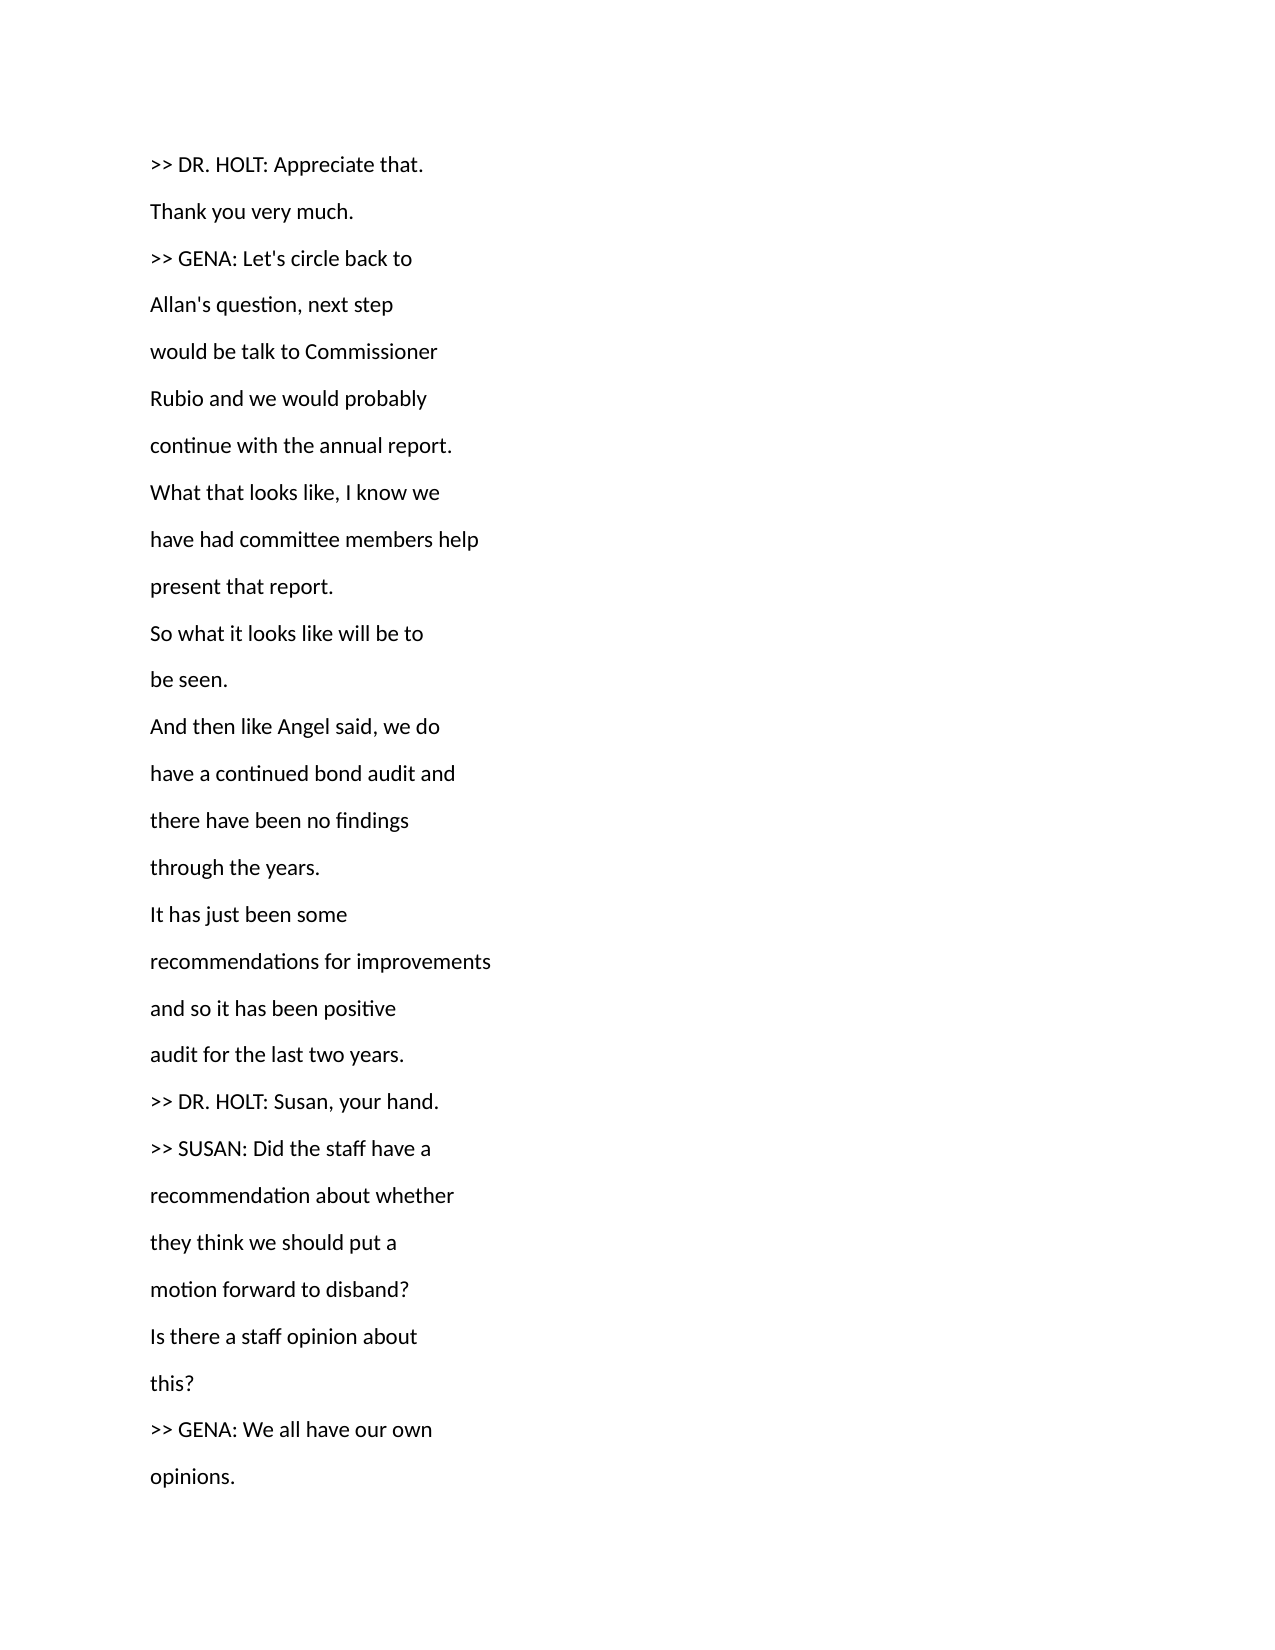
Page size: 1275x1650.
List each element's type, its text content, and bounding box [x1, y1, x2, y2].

text be seen. [150, 666, 1125, 694]
text would be talk to Commissioner [150, 337, 1125, 366]
text >> DR. HOLT: Susan, your hand. [150, 1087, 1125, 1116]
text Allan's question, next step [150, 291, 1125, 319]
text motion forward to disband? [150, 1275, 1125, 1303]
text So what it looks like will be to [150, 619, 1125, 647]
text present that report. [150, 572, 1125, 600]
text Is there a staff opinion about [150, 1322, 1125, 1350]
text >> GENA: Let's circle back to [150, 244, 1125, 272]
text opinions. [150, 1462, 1125, 1491]
text It has just been some [150, 900, 1125, 928]
text continue with the annual report. [150, 431, 1125, 459]
text recommendation about whether [150, 1181, 1125, 1209]
text have a continued bond audit and [150, 759, 1125, 787]
text And then like Angel said, we do [150, 712, 1125, 741]
text there have been no findings [150, 806, 1125, 834]
text and so it has been positive [150, 994, 1125, 1022]
text audit for the last two years. [150, 1041, 1125, 1069]
text through the years. [150, 853, 1125, 881]
text recommendations for improvements [150, 947, 1125, 975]
text What that looks like, I know we [150, 478, 1125, 506]
text this? [150, 1369, 1125, 1397]
text Thank you very much. [150, 197, 1125, 225]
text have had committee members help [150, 525, 1125, 553]
text >> DR. HOLT: Appreciate that. [150, 150, 1125, 178]
text >> GENA: We all have our own [150, 1416, 1125, 1444]
text >> SUSAN: Did the staff have a [150, 1134, 1125, 1162]
text they think we should put a [150, 1228, 1125, 1256]
text Rubio and we would probably [150, 384, 1125, 412]
